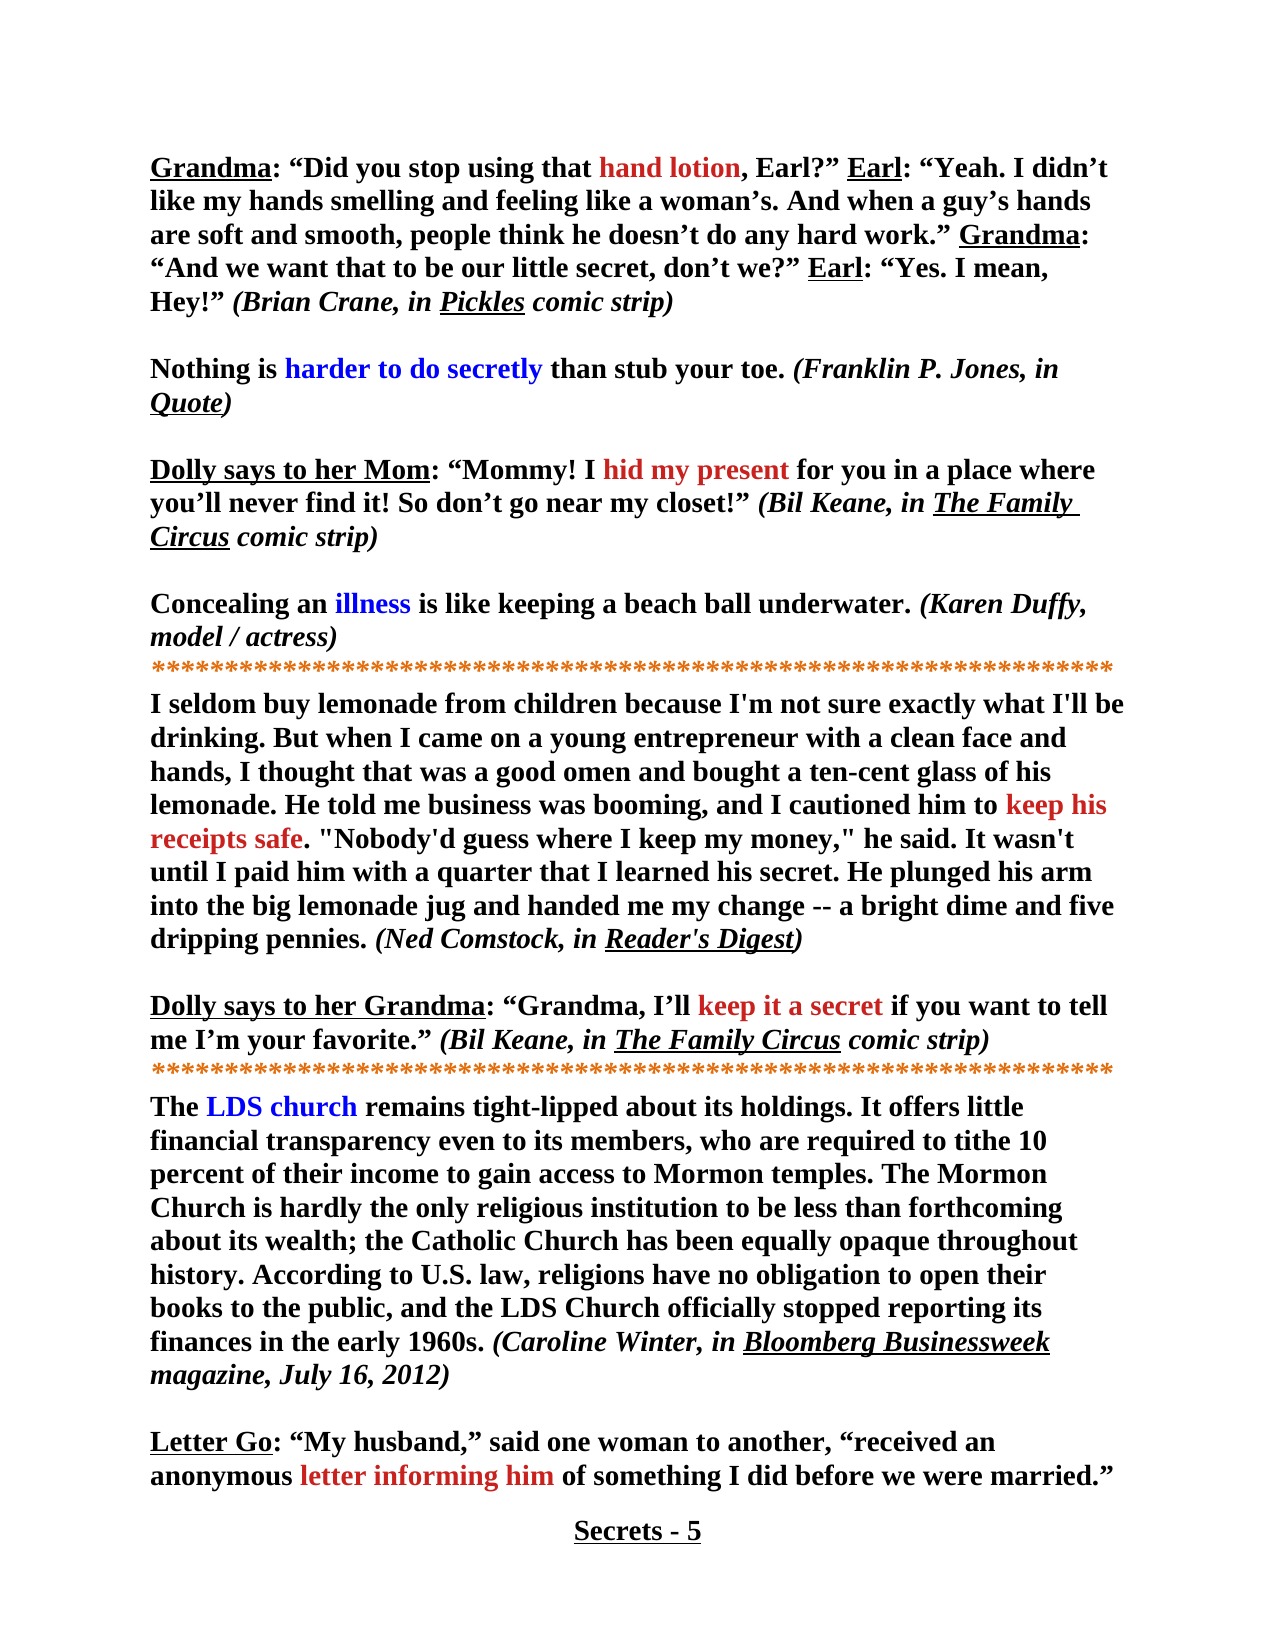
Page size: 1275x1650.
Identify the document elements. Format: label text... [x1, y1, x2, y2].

text Dolly says to her Grandma: “Grandma, I’ll keep it a secret if you want to tell me I’m your favorite.” (Bil Keane, in The Family Circus comic strip) [150, 988, 1125, 1056]
text Nothing is harder to do secretly than stub your toe. (Franklin P. Jones, in Quote) [150, 351, 1125, 418]
text Concealing an illness is like keeping a beach ball underwater. (Karen Duffy, model / actress) [150, 586, 1125, 653]
text I seldom buy lemonade from children because I'm not sure exactly what I'll be drinking. But when I came on a young entrepreneur with a clean face and hands, I thought that was a good omen and bought a ten-cent glass of his lemonade. He told me business was booming, and I cautioned him to keep his receipts safe. "Nobody'd guess where I keep my money," he said. It wasn't until I paid him with a quarter that I learned his secret. He plunged his arm into the big lemonade jug and handed me my change -- a bright dime and five dripping pennies. (Ned Comstock, in Reader's Digest) [150, 687, 1125, 955]
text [150, 1424, 1125, 1492]
text ****************************************************************** [150, 1056, 1125, 1089]
text ****************************************************************** [150, 653, 1125, 687]
text Grandma: “Did you stop using that hand lotion, Earl?” Earl: “Yeah. I didn’t like my hands smelling and feeling like a woman’s. And when a guy’s hands are soft and smooth, people think he doesn’t do any hard work.” Grandma: “And we want that to be our little secret, don’t we?” Earl: “Yes. I mean, Hey!” (Brian Crane, in Pickles comic strip) [150, 150, 1125, 318]
text Dolly says to her Mom: “Mommy! I hid my present for you in a place where you’ll never find it! So don’t go near my closet!” (Bil Keane, in The Family Circus comic strip) [150, 452, 1125, 552]
text The LDS church remains tight-lipped about its holdings. It offers little financial transparency even to its members, who are required to tithe 10 percent of their income to gain access to Mormon temples. The Mormon Church is hardly the only religious institution to be less than forthcoming about its wealth; the Catholic Church has been equally opaque throughout history. According to U.S. law, religions have no obligation to open their books to the public, and the LDS Church officially stopped reporting its finances in the early 1960s. (Caroline Winter, in Bloomberg Businessweek magazine, July 16, 2012) [150, 1089, 1125, 1391]
